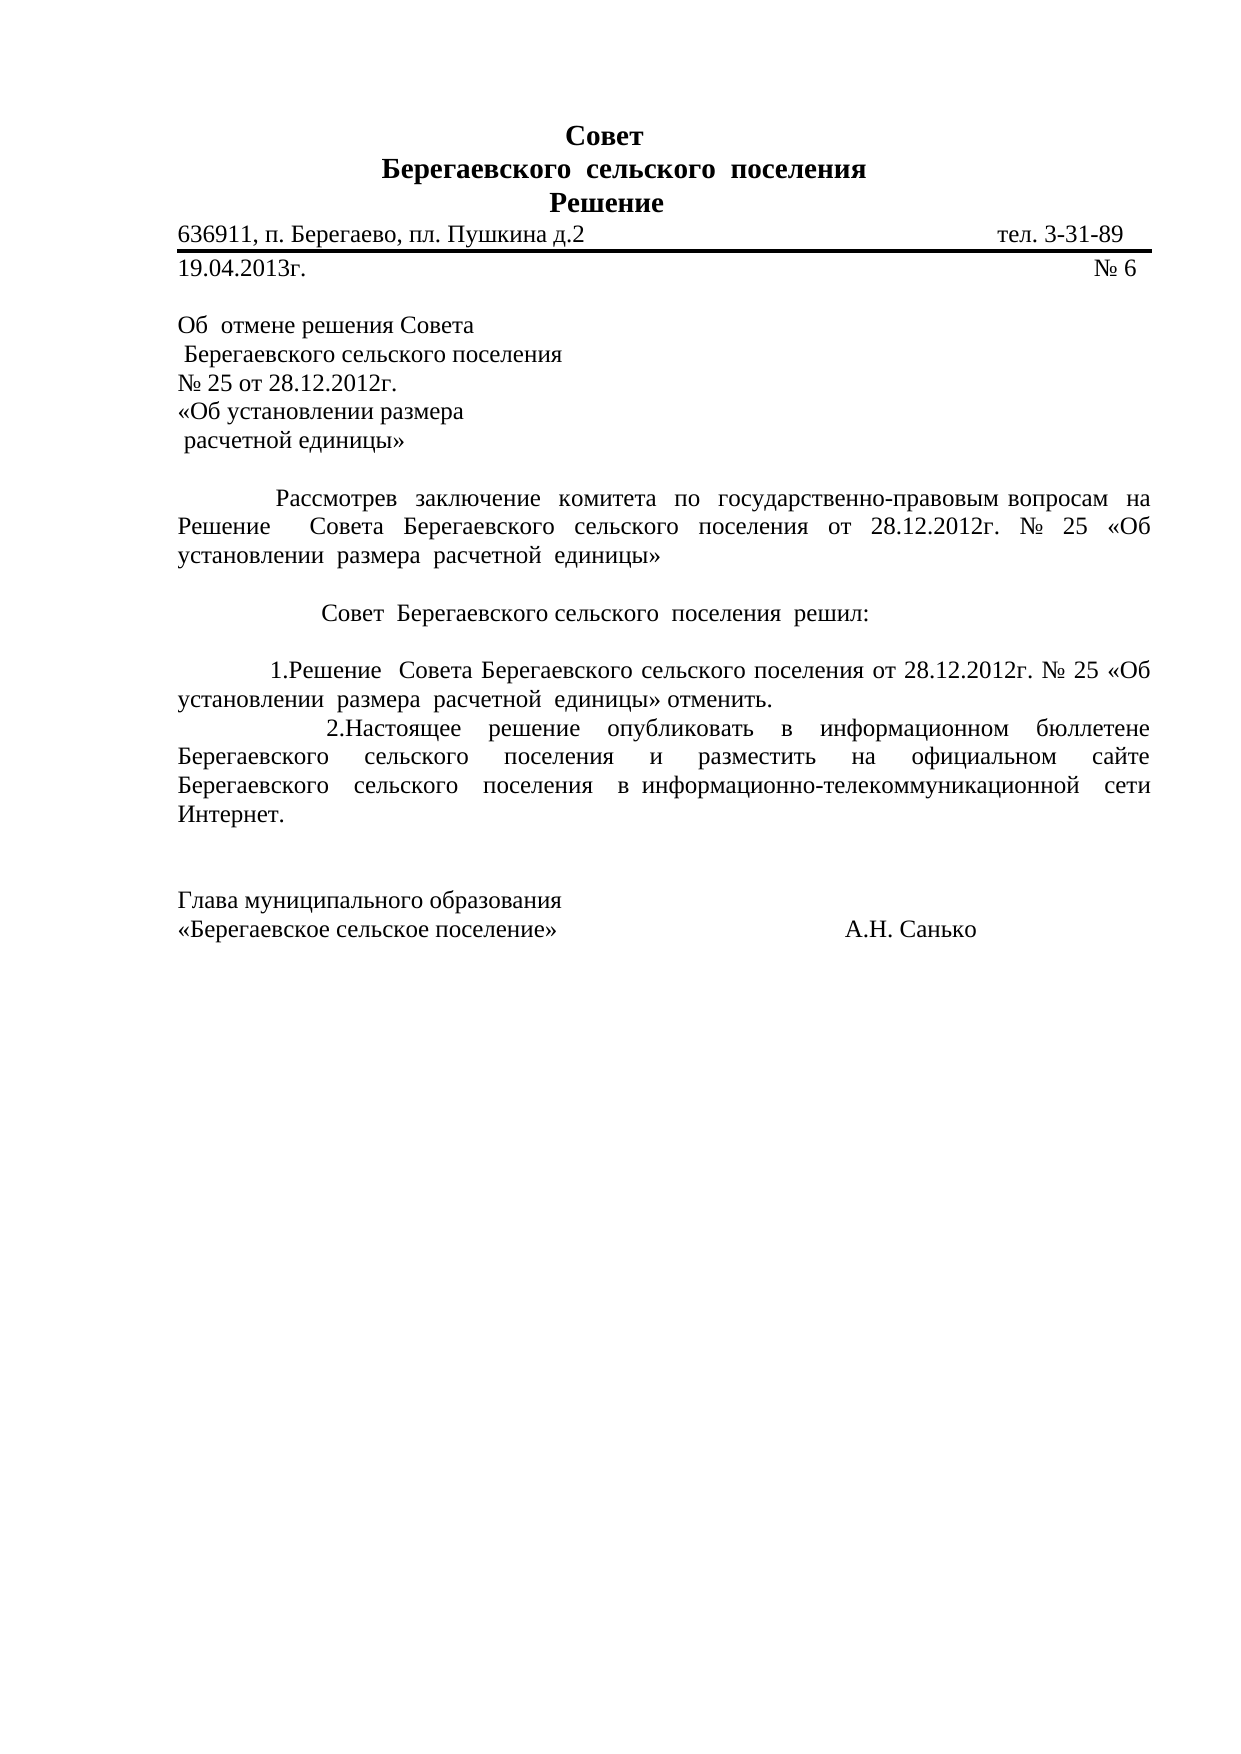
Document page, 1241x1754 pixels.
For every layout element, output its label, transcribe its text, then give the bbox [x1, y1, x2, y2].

text Решение [177, 185, 1152, 219]
text 2.Настоящее решение опубликовать в информационном бюллетене Берегаевского сельского поселения и разместить на официальном сайте Берегаевского сельского поселения в информационно-телекоммуникационной сети Интернет. [177, 713, 1152, 828]
text Рассмотрев заключение комитета по государственно-правовым вопросам на Решение Совета Берегаевского сельского поселения от 28.12.2012г. № 25 «Об установлении размера расчетной единицы» [177, 483, 1152, 569]
text расчетной единицы» [177, 425, 1152, 454]
text «Об установлении размера [177, 396, 1152, 425]
text 19.04.2013г. № 6 [177, 253, 1152, 281]
text № 25 от 28.12.2012г. [177, 368, 1152, 396]
text Берегаевского сельского поселения [177, 152, 1152, 185]
text Берегаевского сельского поселения [177, 339, 1152, 368]
text 1.Решение Совета Берегаевского сельского поселения от 28.12.2012г. № 25 «Об установлении размера расчетной единицы» отменить. [177, 655, 1152, 713]
text Совет Берегаевского сельского поселения решил: [177, 598, 1152, 626]
text Глава муниципального образования [177, 885, 1152, 914]
text Совет [177, 118, 1152, 152]
text Об отмене решения Совета [177, 310, 1152, 339]
text 636911, п. Берегаево, пл. Пушкина д.2 тел. 3-31-89 [177, 219, 1152, 249]
text «Берегаевское сельское поселение» А.Н. Санько [177, 914, 1152, 943]
